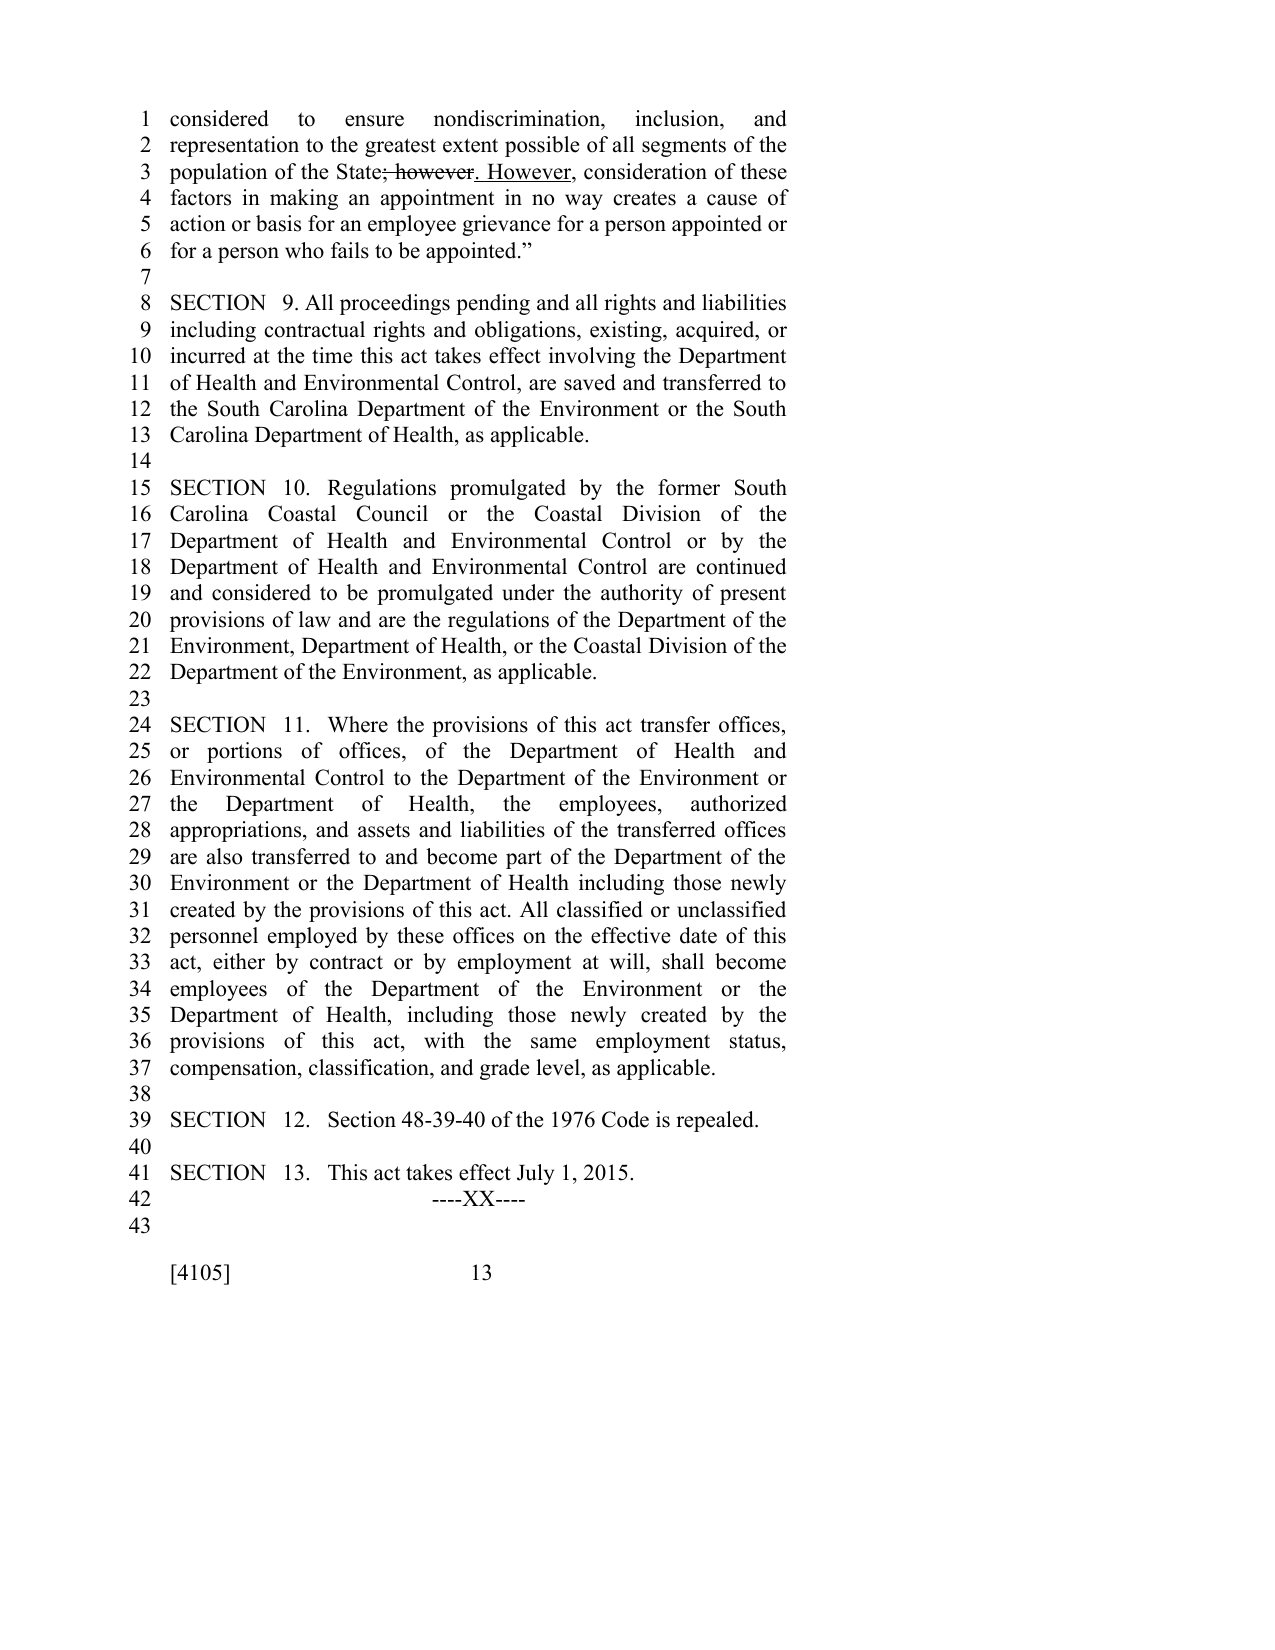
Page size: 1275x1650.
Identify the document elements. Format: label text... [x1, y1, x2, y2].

text ----XX---- [169, 1186, 787, 1212]
text SECTION 9. All proceedings pending and all rights and liabilities including contractual rights and obligations, existing, acquired, or incurred at the time this act takes effect involving the Department of Health and Environmental Control, are saved and transferred to the South Carolina Department of the Environment or the South Carolina Department of Health, as applicable. [169, 289, 787, 448]
text SECTION 10. Regulations promulgated by the former South Carolina Coastal Council or the Coastal Division of the Department of Health and Environmental Control or by the Department of Health and Environmental Control are continued and considered to be promulgated under the authority of present provisions of law and are the regulations of the Department of the Environment, Department of Health, or the Coastal Division of the Department of the Environment, as applicable. [169, 474, 787, 685]
text SECTION 13. This act takes effect July 1, 2015. [169, 1159, 787, 1186]
text SECTION 12. Section 48-39-40 of the 1976 Code is repealed. [169, 1106, 787, 1133]
text SECTION 11. Where the provisions of this act transfer offices, or portions of offices, of the Department of Health and Environmental Control to the Department of the Environment or the Department of Health, the employees, authorized appropriations, and assets and liabilities of the transferred offices are also transferred to and become part of the Department of the Environment or the Department of Health including those newly created by the provisions of this act. All classified or unclassified personnel employed by these offices on the effective date of this act, either by contract or by employment at will, shall become employees of the Department of the Environment or the Department of Health, including those newly created by the provisions of this act, with the same employment status, compensation, classification, and grade level, as applicable. [169, 711, 787, 1080]
